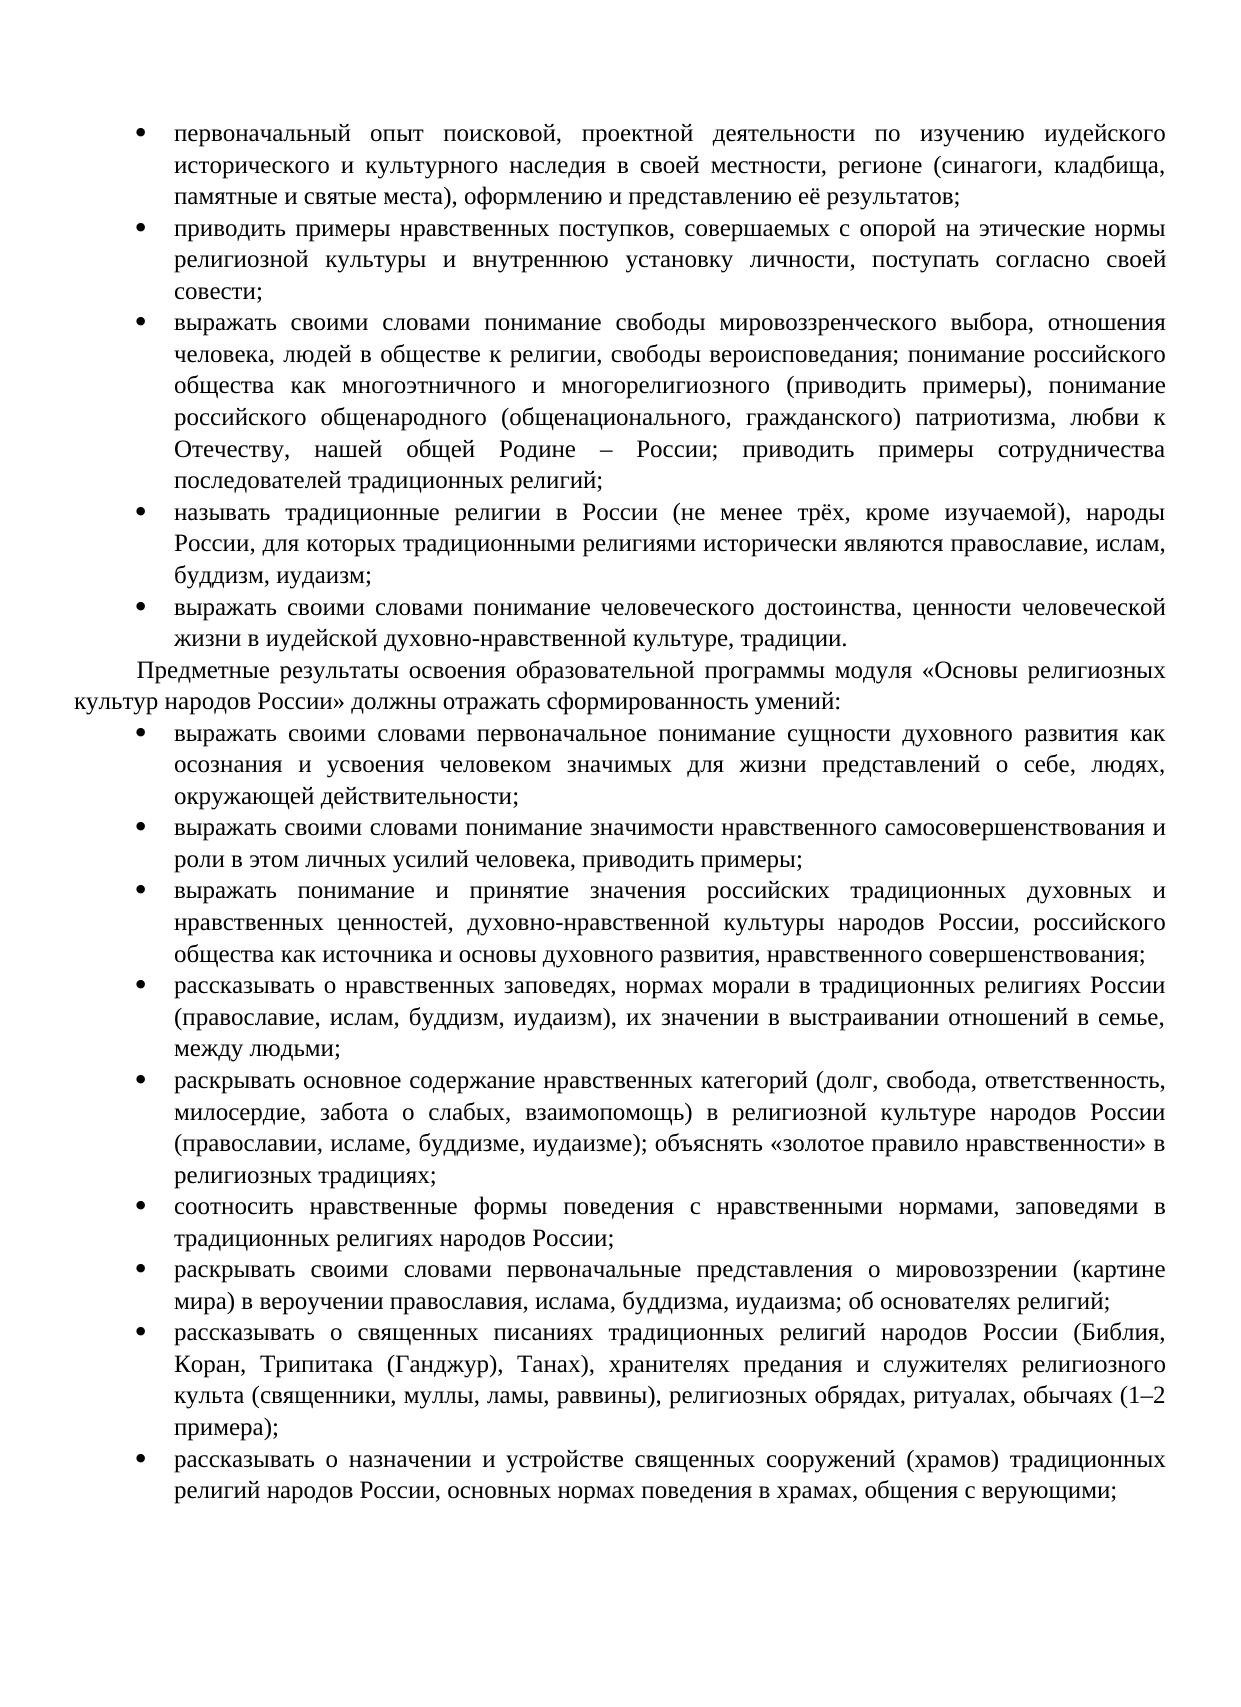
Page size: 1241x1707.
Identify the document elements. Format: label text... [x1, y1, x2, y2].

list соотносить нравственные формы поведения с нравственными нормами, заповедями в традиционных религиях народов России; [136, 1191, 1167, 1252]
list называть традиционные религии в России (не менее трёх, кроме изучаемой), народы России, для которых традиционными религиями исторически являются православие, ислам, буддизм, иудаизм; [136, 497, 1167, 589]
list рассказывать о нравственных заповедях, нормах морали в традиционных религиях России (православие, ислам, буддизм, иудаизм), их значении в выстраивании отношений в семье, между людьми; [136, 970, 1167, 1062]
list выражать своими словами понимание свободы мировоззренческого выбора, отношения человека, людей в обществе к религии, свободы вероисповедания; понимание российского общества как многоэтничного и многорелигиозного (приводить примеры), понимание российского общенародного (общенационального, гражданского) патриотизма, любви к Оте­честву, нашей общей Родине – России; приводить примеры сотрудничества последователей традиционных религий; [136, 307, 1167, 494]
list рассказывать о назначении и устройстве священных сооружений (храмов) традиционных религий народов России, основных нормах поведения в храмах, общения с верующими; [136, 1444, 1167, 1504]
list приводить примеры нравственных поступков, совершаемых с опорой на этические нормы религиозной культуры и внутреннюю установку личности, поступать согласно своей совести; [136, 213, 1167, 305]
list выражать своими словами понимание значимости нравственного самосовершенствования и роли в этом личных усилий человека, приводить примеры; [136, 812, 1167, 873]
list раскрывать основное содержание нравственных категорий (долг, свобода, ответственность, милосердие, забота о слабых, взаимопомощь) в религиозной культуре народов России (православии, исламе, буддизме, иудаизме); объяснять «золотое правило нравственности» в религиозных традициях; [136, 1065, 1167, 1188]
list выражать своими словами понимание человеческого достоинства, ценности человеческой жизни в иудейской духовно-нравственной культуре, традиции. [136, 592, 1167, 652]
list выражать понимание и принятие значения российских традиционных духовных и нравственных ценностей, духовно-нравственной культуры народов России, российского общества как источника и основы духовного развития, нравственного совершенствования; [136, 876, 1167, 967]
list первоначальный опыт поисковой, проектной деятельности по изучению иудейского исторического и культурного наследия в своей местности, регионе (синагоги, кладбища, памятные и святые места), оформлению и представлению её результатов; [136, 118, 1167, 210]
text Предметные результаты освоения образовательной программы модуля «Основы религиозных культур народов России» должны отражать сформированность умений: [74, 655, 1167, 715]
list раскрывать своими словами первоначальные представления о мировоззрении (картине мира) в вероучении православия, ислама, буддизма, иудаизма; об основателях религий; [136, 1254, 1167, 1315]
list выражать своими словами первоначальное понимание сущности духовного развития как осознания и усвоения человеком значимых для жизни представлений о себе, людях, окружающей действительности; [136, 718, 1167, 810]
list рассказывать о священных писаниях традиционных религий народов России (Библия, Коран, Трипитака (Ганджур), Танах), хранителях предания и служителях религиозного культа (священники, муллы, ламы, раввины), религиозных обрядах, ритуалах, обычаях (1–2 примера); [136, 1317, 1167, 1441]
